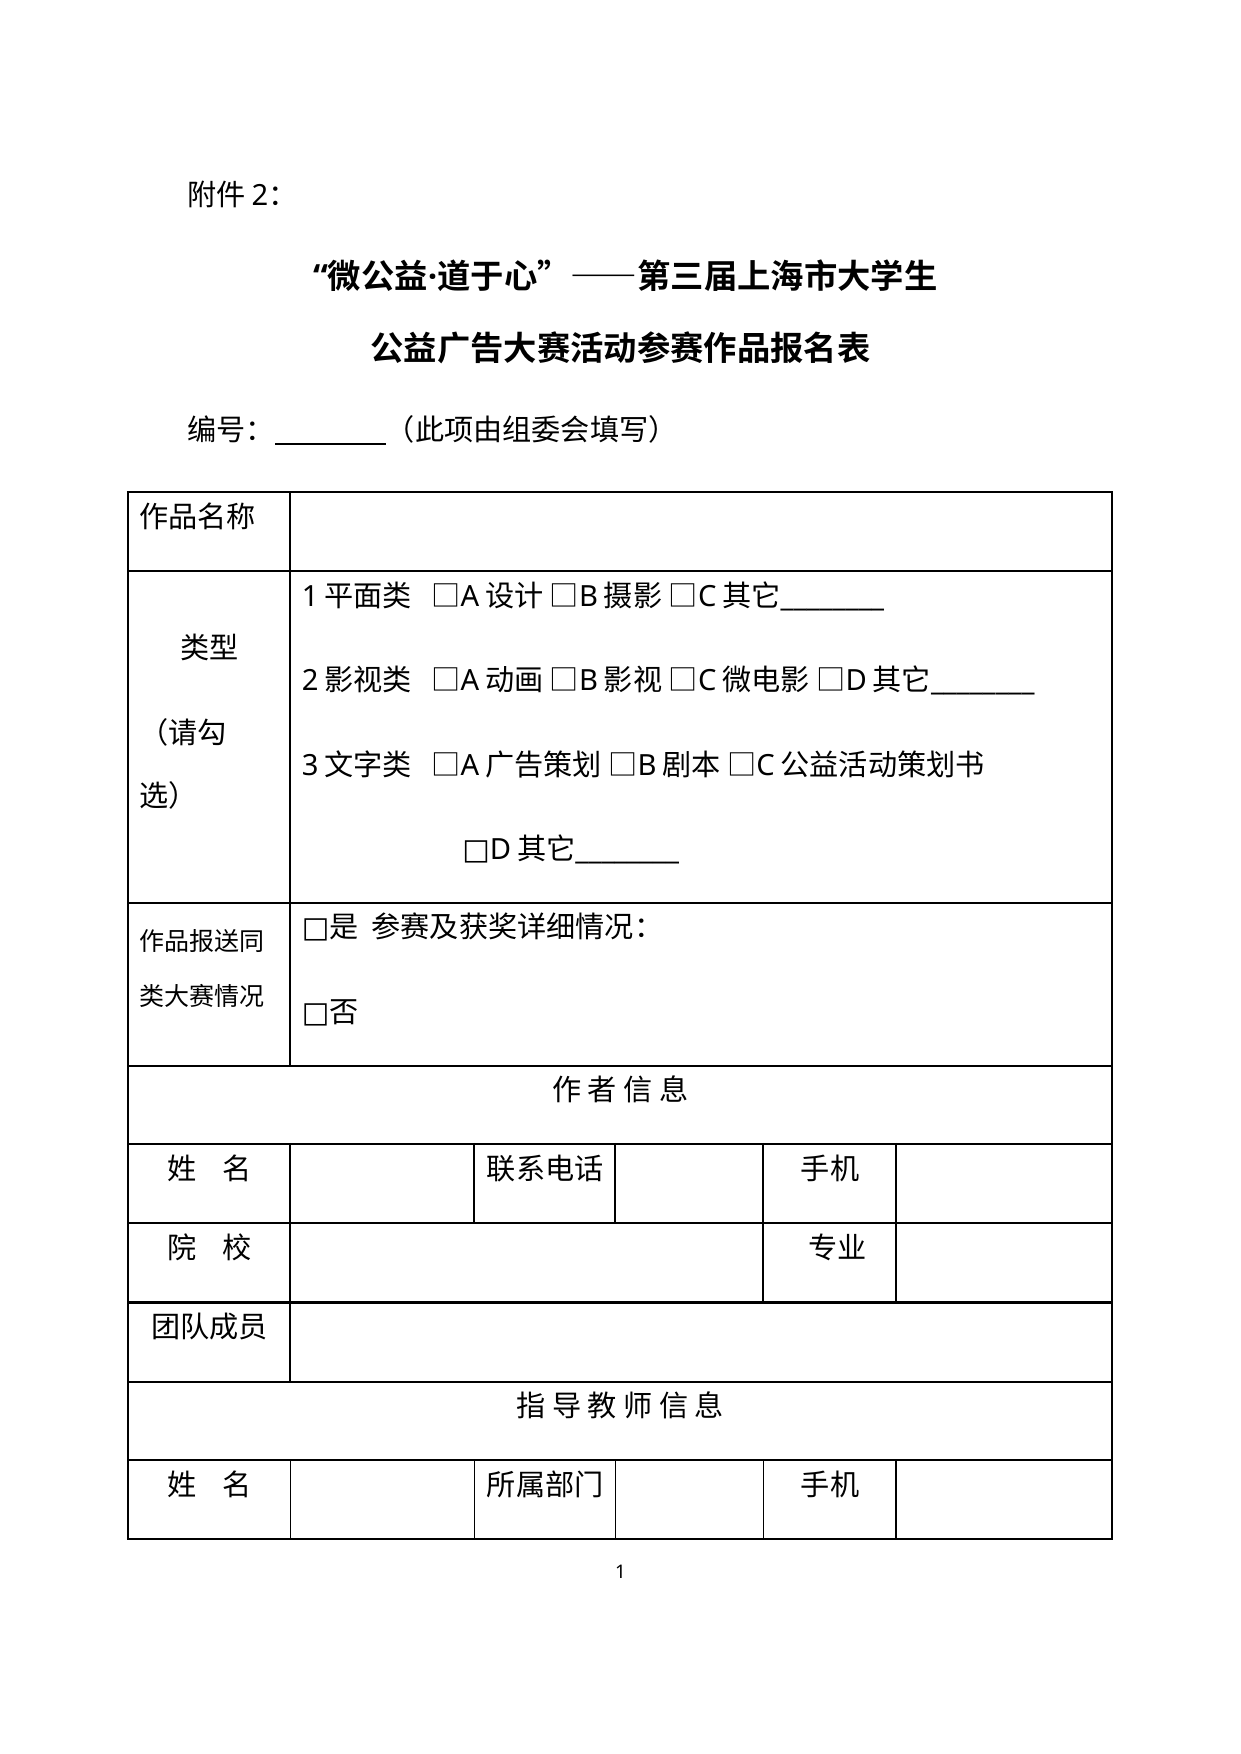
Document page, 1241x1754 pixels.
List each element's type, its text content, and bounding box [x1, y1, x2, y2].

table_cell □是 参赛及获奖详细情况： □否 [291, 904, 1111, 1064]
text 附件2： [187, 155, 1053, 218]
table_header 作品名称 [129, 493, 289, 570]
table_cell [897, 1461, 1111, 1538]
table_cell 姓 名 [129, 1461, 290, 1538]
table_cell [616, 1145, 762, 1222]
table_cell 姓 名 [129, 1145, 289, 1222]
text 编号： （此项由组委会填写） [187, 407, 1053, 449]
table_cell 指 导 教 师 信 息 [129, 1383, 1111, 1459]
table_cell [291, 1224, 762, 1301]
table_cell [291, 1304, 1111, 1381]
table_cell 院 校 [129, 1224, 289, 1301]
table_cell 手机 [764, 1461, 895, 1538]
table_cell 作品报送同类大赛情况 [129, 904, 289, 1064]
table_cell 1平面类 □A设计 □B摄影 □C其它________ 2影视类 □A动画 □B影视 □C微电影 □D其它________ 3文字类 □A广告策划 □B剧本 □C公益活动策划书 □D其它________ [291, 572, 1111, 902]
table_cell 手机 [764, 1145, 895, 1222]
table_cell 团队成员 [129, 1304, 289, 1381]
table_cell [897, 1145, 1111, 1222]
text “微公益·道于心”——第三届上海市大学生 [187, 238, 1053, 301]
text 公益广告大赛活动参赛作品报名表 [187, 322, 1053, 370]
table_cell 专业 [764, 1224, 895, 1301]
table_cell [616, 1461, 763, 1538]
table_cell [897, 1224, 1111, 1301]
table_header [291, 493, 1111, 570]
table_cell 所属部门 [475, 1461, 615, 1538]
table_cell 联系电话 [475, 1145, 614, 1222]
table_cell 类型 （请勾选） [129, 572, 289, 902]
table_cell 作 者 信 息 [129, 1067, 1111, 1143]
table_cell [291, 1461, 474, 1538]
table_cell [291, 1145, 473, 1222]
